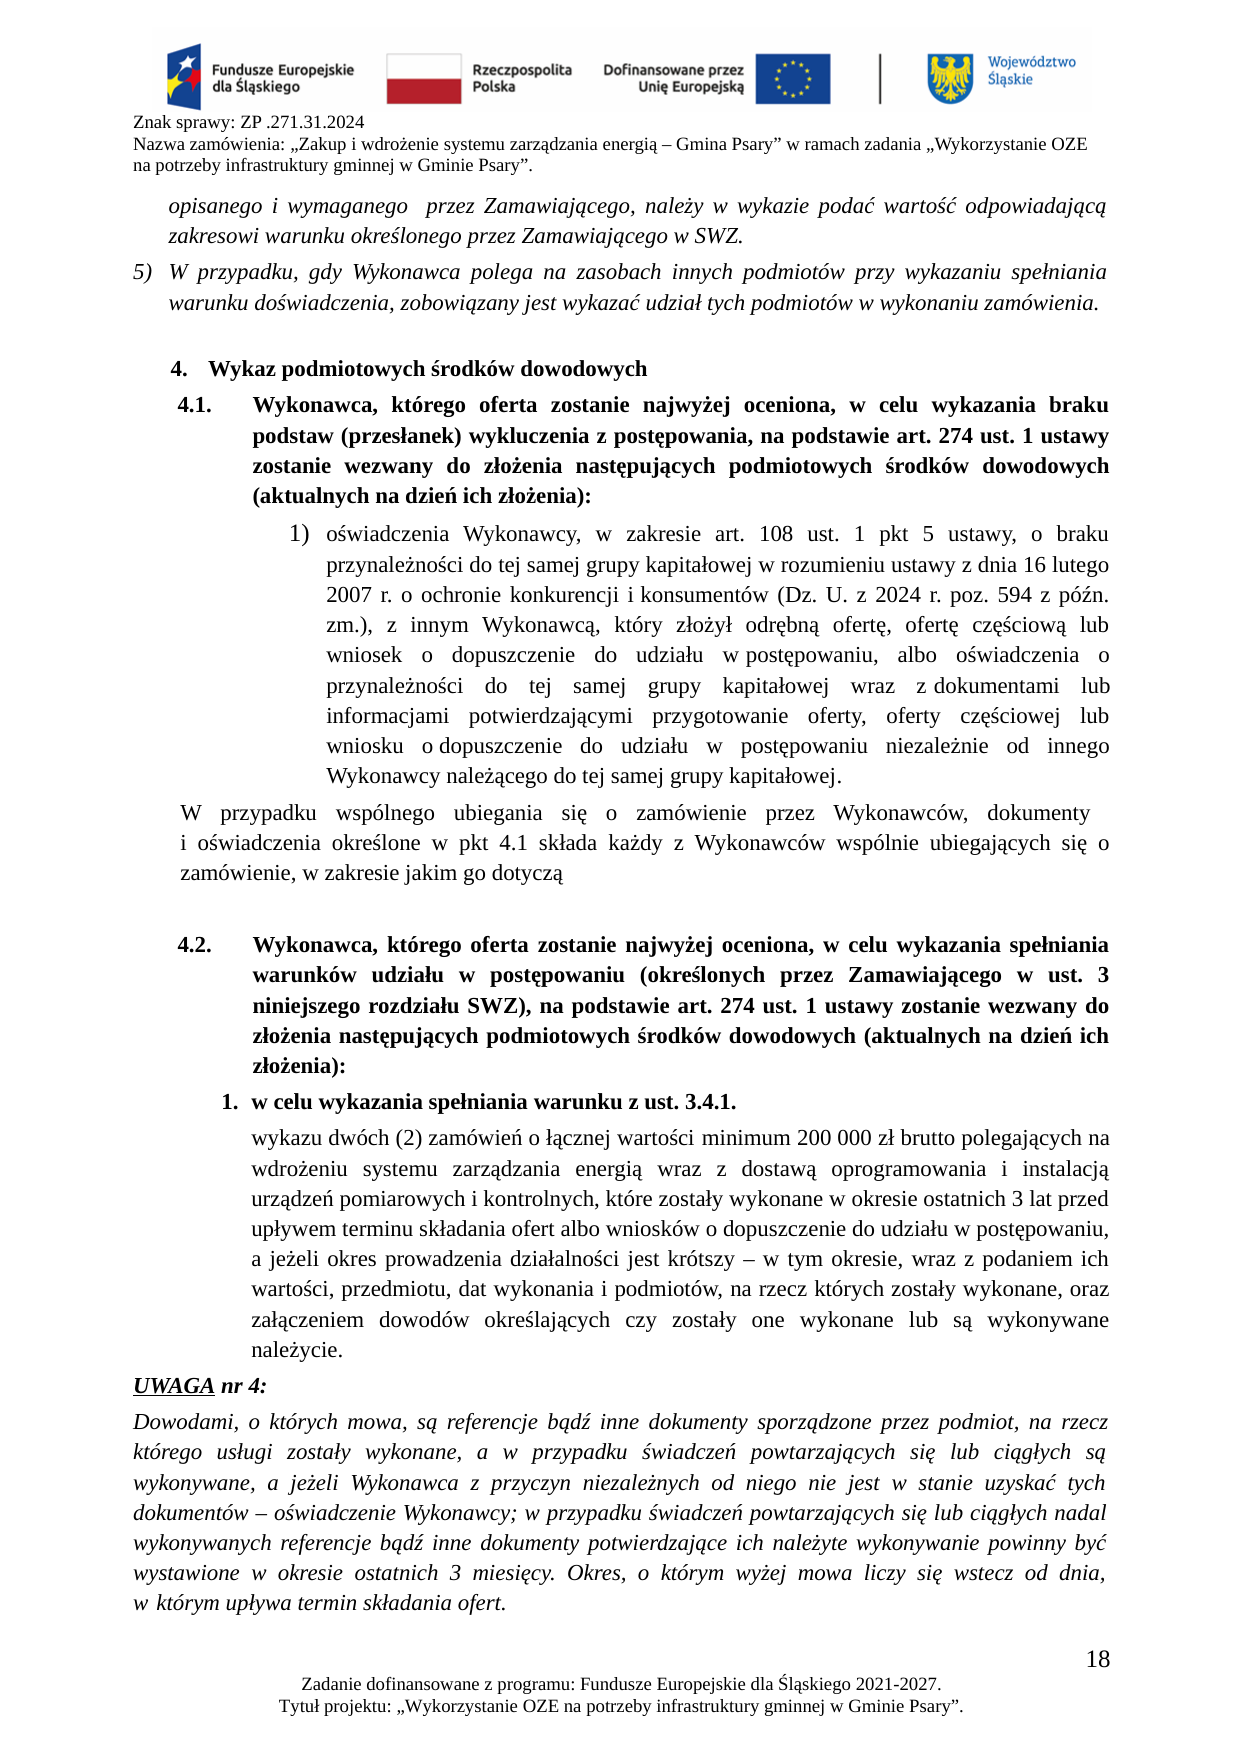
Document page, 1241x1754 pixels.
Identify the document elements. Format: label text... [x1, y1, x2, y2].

list UWAGA nr 4: [133, 1372, 1110, 1398]
list Wykonawca, którego oferta zostanie najwyżej oceniona, w celu wykazania spełniania warunków udziału w postępowaniu (określonych przez Zamawiającego w ust. 3 niniejszego rozdziału SWZ), na podstawie art. 274 ust. 1 ustawy zostanie wezwany do złożenia następujących podmiotowych środków dowodowych (aktualnych na dzień ich złożenia): [177, 931, 1110, 1078]
list Wykonawca, którego oferta zostanie najwyżej oceniona, w celu wykazania braku podstaw (przesłanek) wykluczenia z postępowania, na podstawie art. 274 ust. 1 ustawy zostanie wezwany do złożenia następujących podmiotowych środków dowodowych (aktualnych na dzień ich złożenia): [177, 392, 1110, 508]
list W przypadku, gdy Wykonawca polega na zasobach innych podmiotów przy wykazaniu spełniania warunku doświadczenia, zobowiązany jest wykazać udział tych podmiotów w wykonaniu zamówienia. [133, 258, 1110, 315]
picture [151, 27, 1092, 112]
list wykazu dwóch (2) zamówień o łącznej wartości minimum 200 000 zł brutto polegających na wdrożeniu systemu zarządzania energią wraz z dostawą oprogramowania i instalacją urządzeń pomiarowych i kontrolnych, które zostały wykonane w okresie ostatnich 3 lat przed upływem terminu składania ofert albo wniosków o dopuszczenie do udziału w postępowaniu, a jeżeli okres prowadzenia działalności jest krótszy – w tym okresie, wraz z podaniem ich wartości, przedmiotu, dat wykonania i podmiotów, na rzecz których zostały wykonane, oraz załączeniem dowodów określających czy zostały one wykonane lub są wykonywane należycie. [251, 1124, 1110, 1362]
list oświadczenia Wykonawcy, w zakresie art. 108 ust. 1 pkt 5 ustawy, o braku przynależności do tej samej grupy kapitałowej w rozumieniu ustawy z dnia 16 lutego 2007 r. o ochronie konkurencji i konsumentów (Dz. U. z 2024 r. poz. 594 z późn. zm.), z innym Wykonawcą, który złożył odrębną ofertę, ofertę częściową lub wniosek o dopuszczenie do udziału w postępowaniu, albo oświadczenia o przynależności do tej samej grupy kapitałowej wraz z dokumentami lub informacjami potwierdzającymi przygotowanie oferty, oferty częściowej lub wniosku o dopuszczenie do udziału w postępowaniu niezależnie od innego Wykonawcy należącego do tej samej grupy kapitałowej. [288, 518, 1110, 789]
list Dowodami, o których mowa, są referencje bądź inne dokumenty sporządzone przez podmiot, na rzecz którego usługi zostały wykonane, a w przypadku świadczeń powtarzających się lub ciągłych są wykonywane, a jeżeli Wykonawca z przyczyn niezależnych od niego nie jest w stanie uzyskać tych dokumentów – oświadczenie Wykonawcy; w przypadku świadczeń powtarzających się lub ciągłych nadal wykonywanych referencje bądź inne dokumenty potwierdzające ich należyte wykonywanie powinny być wystawione w okresie ostatnich 3 miesięcy. Okres, o którym wyżej mowa liczy się wstecz od dnia, w którym upływa termin składania ofert. [133, 1408, 1110, 1616]
list W przypadku wspólnego ubiegania się o zamówienie przez Wykonawców, dokumenty i oświadczenia określone w pkt 4.1 składa każdy z Wykonawców wspólnie ubiegających się o zamówienie, w zakresie jakim go dotyczą [180, 798, 1110, 885]
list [133, 192, 1110, 248]
list Wykaz podmiotowych środków dowodowych [170, 355, 1110, 382]
list w celu wykazania spełniania warunku z ust. 3.4.1. [216, 1088, 1110, 1114]
